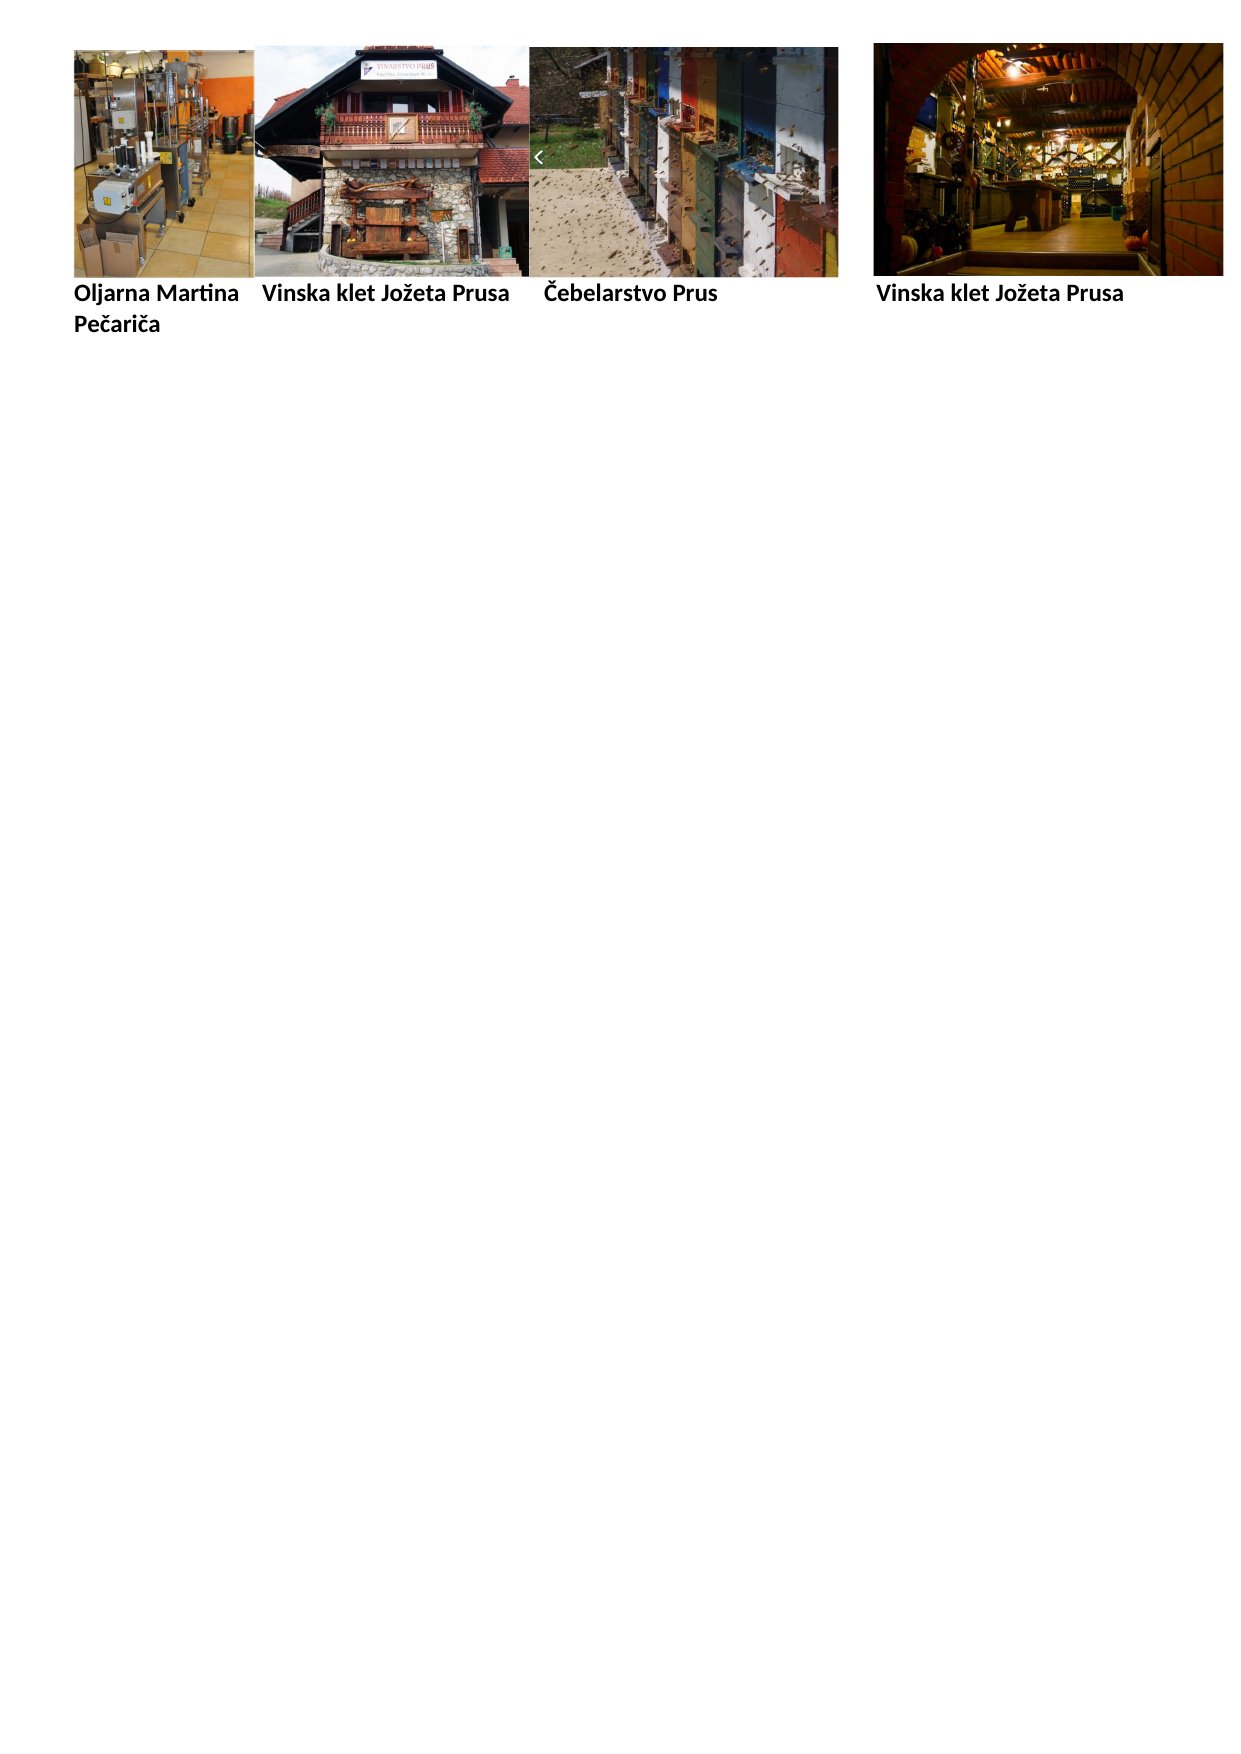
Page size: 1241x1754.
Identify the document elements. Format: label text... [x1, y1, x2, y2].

picture [73, 44, 839, 278]
picture [873, 43, 1224, 278]
text Pečariča [74, 308, 1152, 338]
text Oljarna Martina Vinska klet Jožeta Prusa Čebelarstvo Prus Vinska klet Jožeta Prusa [74, 277, 1152, 308]
